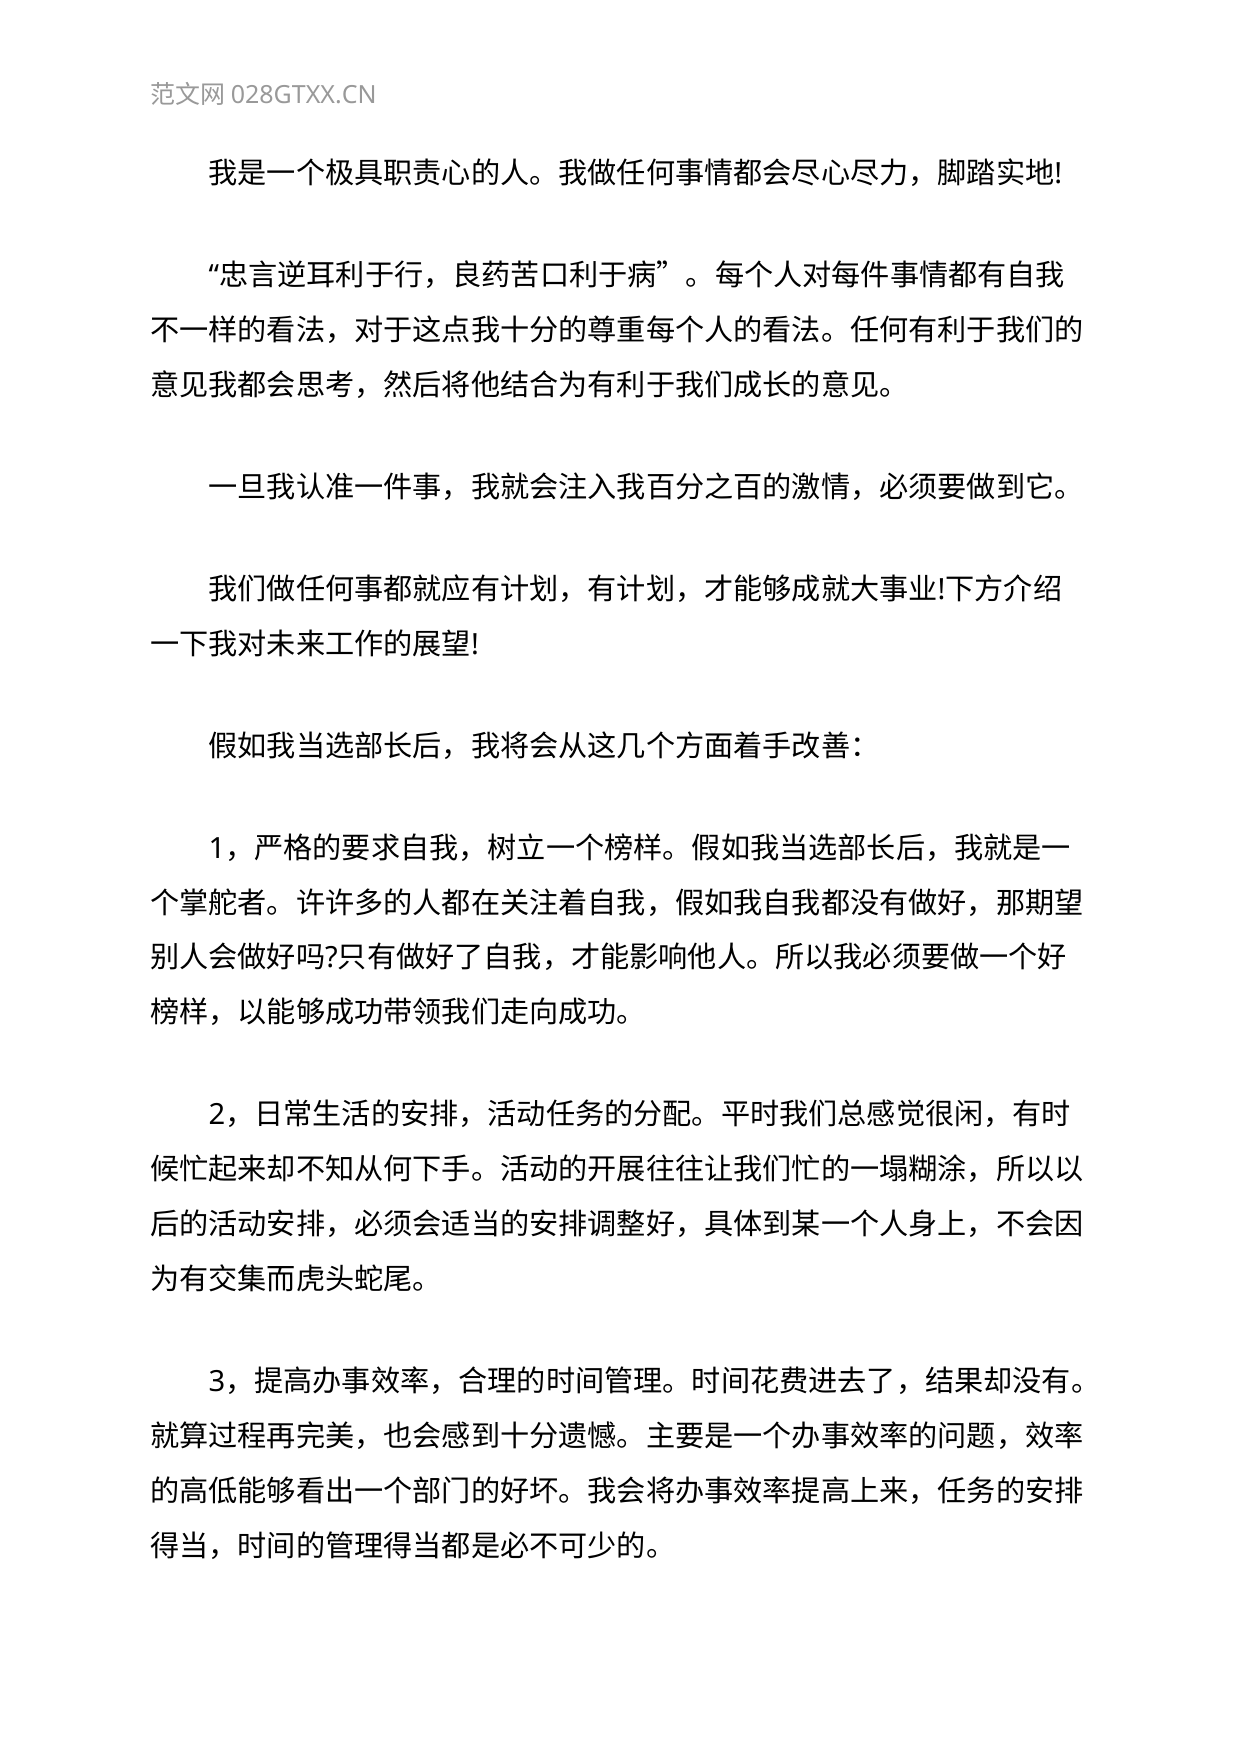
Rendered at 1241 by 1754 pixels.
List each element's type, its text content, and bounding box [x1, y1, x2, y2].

text 一旦我认准一件事，我就会注入我百分之百的激情，必须要做到它。 [150, 464, 1090, 506]
text 假如我当选部长后，我将会从这几个方面着手改善： [150, 722, 1090, 765]
text 3，提高办事效率，合理的时间管理。时间花费进去了，结果却没有。就算过程再完美，也会感到十分遗憾。主要是一个办事效率的问题，效率的高低能够看出一个部门的好坏。我会将办事效率提高上来，任务的安排得当，时间的管理得当都是必不可少的。 [150, 1357, 1090, 1564]
text “忠言逆耳利于行，良药苦口利于病”。每个人对每件事情都有自我不一样的看法，对于这点我十分的尊重每个人的看法。任何有利于我们的意见我都会思考，然后将他结合为有利于我们成长的意见。 [150, 252, 1090, 404]
text 1，严格的要求自我，树立一个榜样。假如我当选部长后，我就是一个掌舵者。许许多的人都在关注着自我，假如我自我都没有做好，那期望别人会做好吗?只有做好了自我，才能影响他人。所以我必须要做一个好榜样，以能够成功带领我们走向成功。 [150, 824, 1090, 1031]
text 我是一个极具职责心的人。我做任何事情都会尽心尽力，脚踏实地! [150, 150, 1090, 192]
text 2，日常生活的安排，活动任务的分配。平时我们总感觉很闲，有时候忙起来却不知从何下手。活动的开展往往让我们忙的一塌糊涂，所以以后的活动安排，必须会适当的安排调整好，具体到某一个人身上，不会因为有交集而虎头蛇尾。 [150, 1091, 1090, 1298]
text 我们做任何事都就应有计划，有计划，才能够成就大事业!下方介绍一下我对未来工作的展望! [150, 565, 1090, 663]
